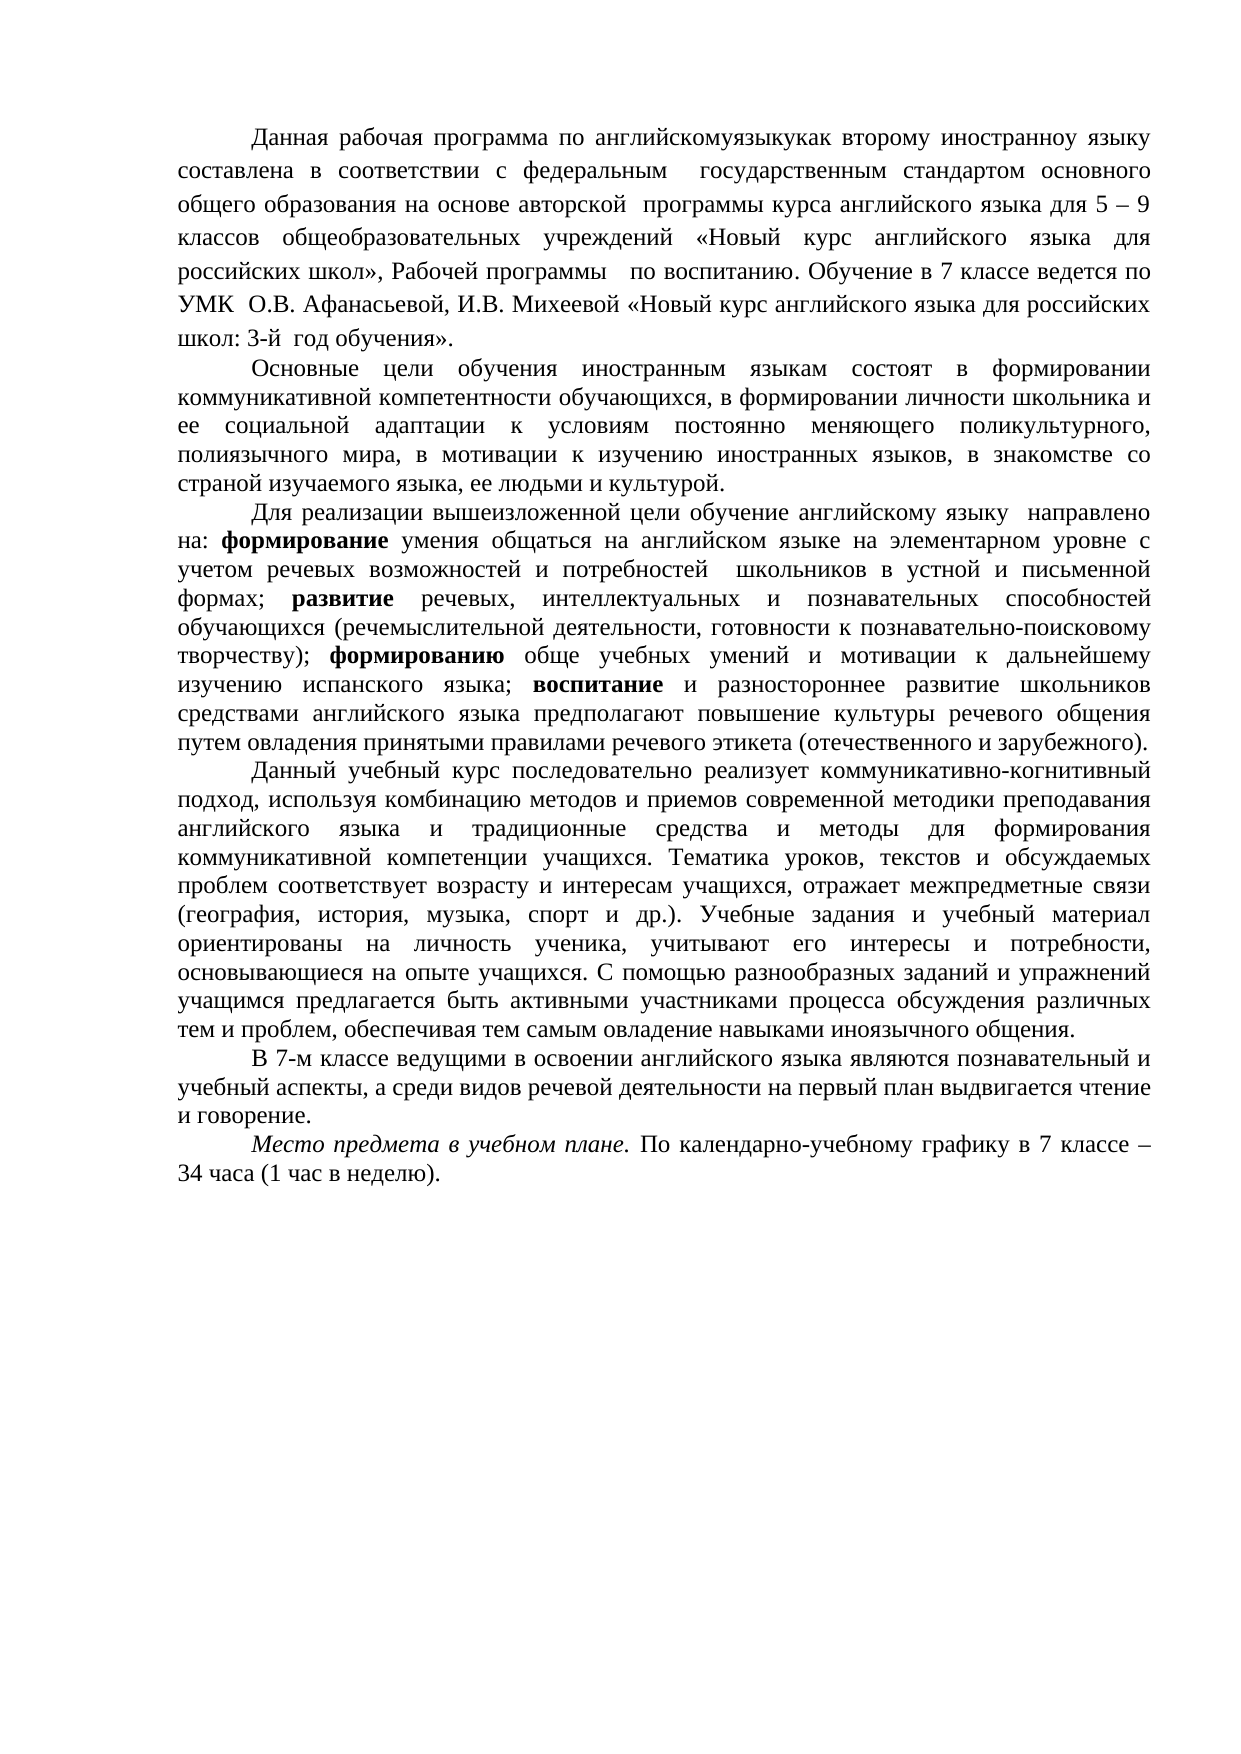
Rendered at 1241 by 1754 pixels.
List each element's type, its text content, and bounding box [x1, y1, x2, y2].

text В 7-м классе ведущими в освоении английского языка являются познавательный и учебный аспекты, а среди видов речевой деятельности на первый план выдвигается чтение и говорение. [177, 1043, 1152, 1129]
text Данная рабочая программа по английскомуязыкукак второму иностранноу языку составлена в соответствии с федеральным государственным стандартом основного общего образования на основе авторской программы курса английского языка для 5 – 9 классов общеобразовательных учреждений «Новый курс английского языка для российских школ», Рабочей программы по воспитанию. Обучение в 7 классе ведется по УМК О.В. Афанасьевой, И.В. Михеевой «Новый курс английского языка для российских школ: 3-й год обучения». [177, 118, 1152, 353]
text Данный учебный курс последовательно реализует коммуникативно-когнитивный подход, используя комбинацию методов и приемов современной методики преподавания английского языка и традиционные средства и методы для формирования коммуникативной компетенции учащихся. Тематика уроков, текстов и обсуждаемых проблем соответствует возрасту и интересам учащихся, отражает межпредметные связи (география, история, музыка, спорт и др.). Учебные задания и учебный материал ориентированы на личность ученика, учитывают его интересы и потребности, основывающиеся на опыте учащихся. С помощью разнообразных заданий и упражнений учащимся предлагается быть активными участниками процесса обсуждения различных тем и проблем, обеспечивая тем самым овладение навыками иноязычного общения. [177, 755, 1152, 1043]
text Место предмета в учебном плане. По календарно-учебному графику в 7 классе – 34 часа (1 час в неделю). [177, 1129, 1152, 1187]
text Основные цели обучения иностранным языкам состоят в формировании коммуникативной компетентности обучающихся, в формировании личности школьника и ее социальной адаптации к условиям постоянно меняющего поликультурного, полиязычного мира, в мотивации к изучению иностранных языков, в знакомстве со страной изучаемого языка, ее людьми и культурой. [177, 353, 1152, 497]
text Для реализации вышеизложенной цели обучение английскому языку направлено на: формирование умения общаться на английском языке на элементарном уровне с учетом речевых возможностей и потребностей школьников в устной и письменной формах; развитие речевых, интеллектуальных и познавательных способностей обучающихся (речемыслительной деятельности, готовности к познавательно-поисковому творчеству); формированию обще учебных умений и мотивации к дальнейшему изучению испанского языка; воспитание и разностороннее развитие школьников средствами английского языка предполагают повышение культуры речевого общения путем овладения принятыми правилами речевого этикета (отечественного и зарубежного). [177, 497, 1152, 755]
